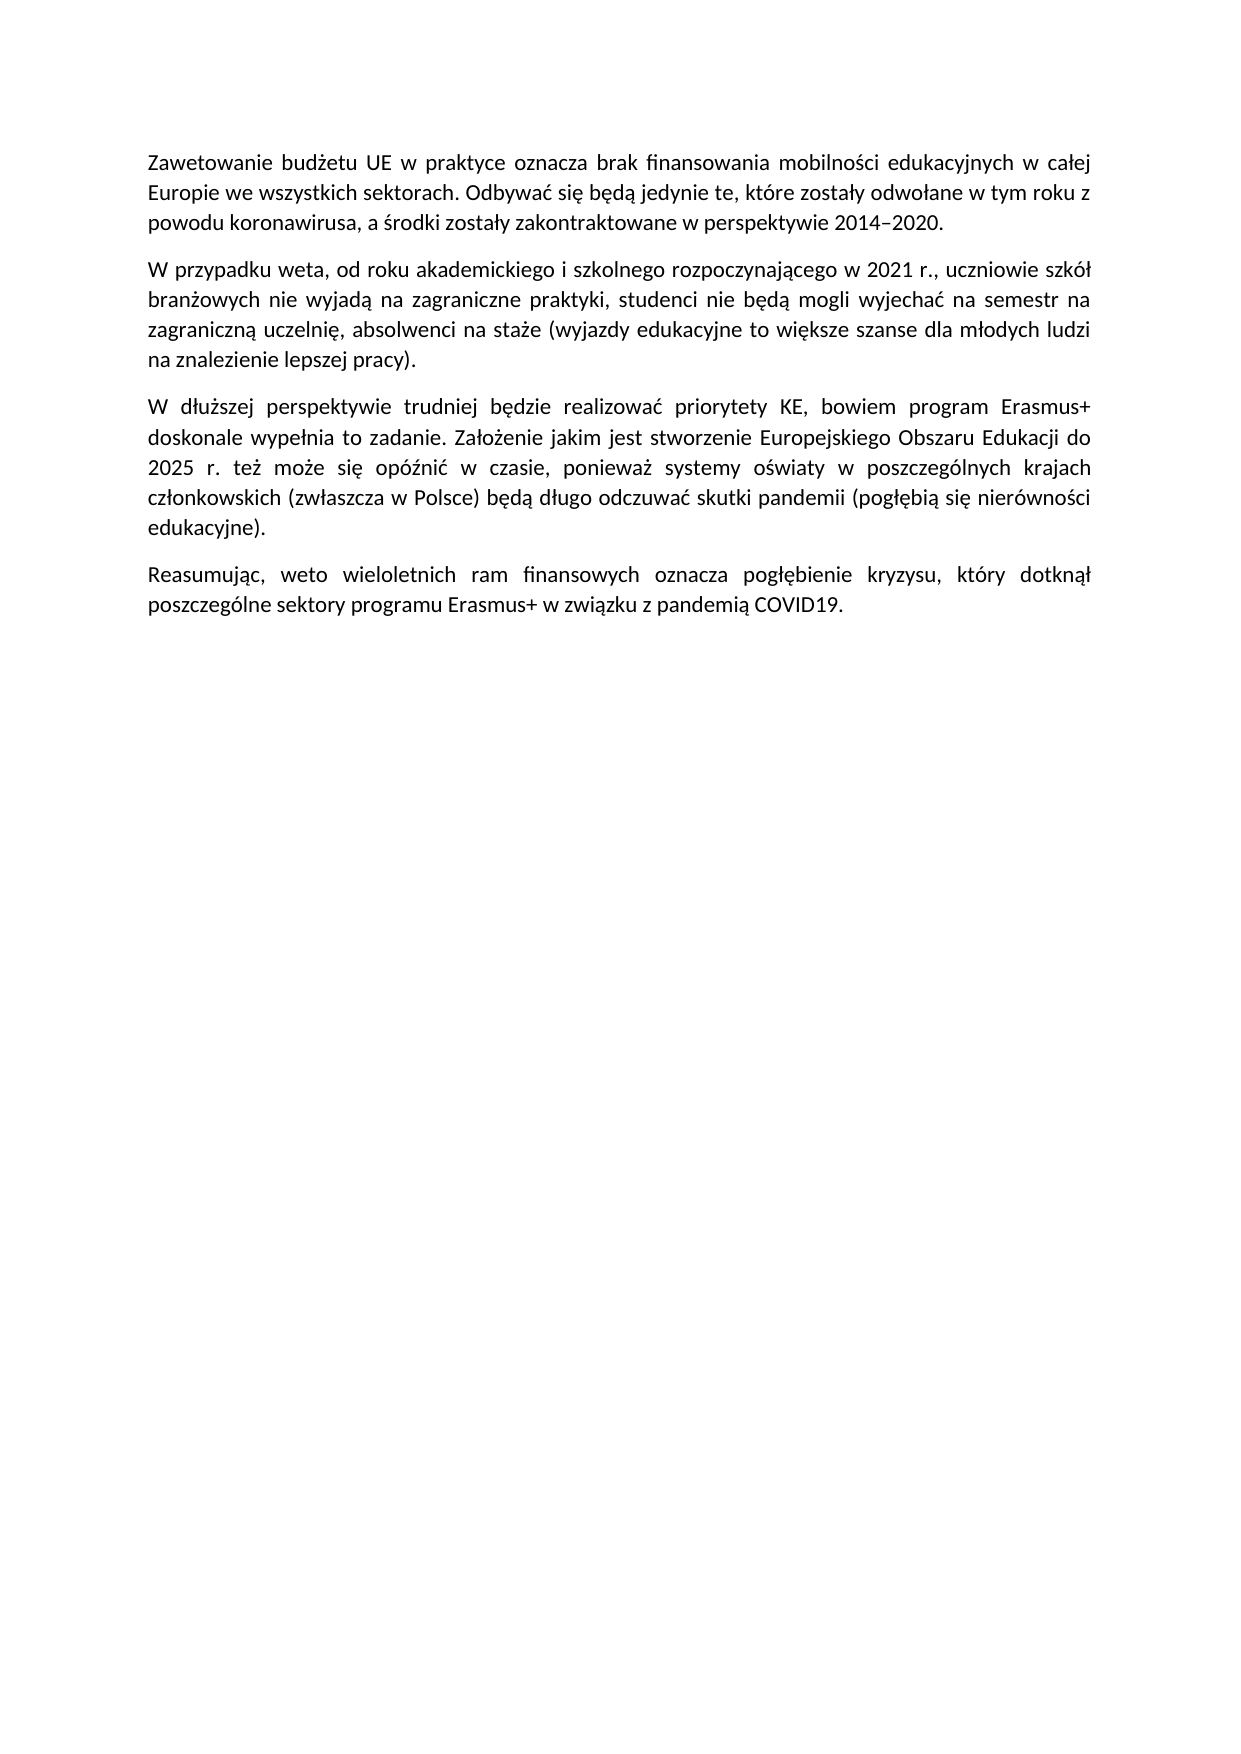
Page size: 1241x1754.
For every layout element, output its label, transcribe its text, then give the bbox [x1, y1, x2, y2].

text W dłuższej perspektywie trudniej będzie realizować priorytety KE, bowiem program Erasmus+ doskonale wypełnia to zadanie. Założenie jakim jest stworzenie Europejskiego Obszaru Edukacji do 2025 r. też może się opóźnić w czasie, ponieważ systemy oświaty w poszczególnych krajach członkowskich (zwłaszcza w Polsce) będą długo odczuwać skutki pandemii (pogłębią się nierówności edukacyjne). [148, 392, 1093, 541]
text Zawetowanie budżetu UE w praktyce oznacza brak finansowania mobilności edukacyjnych w całej Europie we wszystkich sektorach. Odbywać się będą jedynie te, które zostały odwołane w tym roku z powodu koronawirusa, a środki zostały zakontraktowane w perspektywie 2014–2020. [148, 148, 1093, 236]
text Reasumując, weto wieloletnich ram finansowych oznacza pogłębienie kryzysu, który dotknął poszczególne sektory programu Erasmus+ w związku z pandemią COVID19. [148, 560, 1093, 618]
text W przypadku weta, od roku akademickiego i szkolnego rozpoczynającego w 2021 r., uczniowie szkół branżowych nie wyjadą na zagraniczne praktyki, studenci nie będą mogli wyjechać na semestr na zagraniczną uczelnię, absolwenci na staże (wyjazdy edukacyjne to większe szanse dla młodych ludzi na znalezienie lepszej pracy). [148, 255, 1093, 373]
